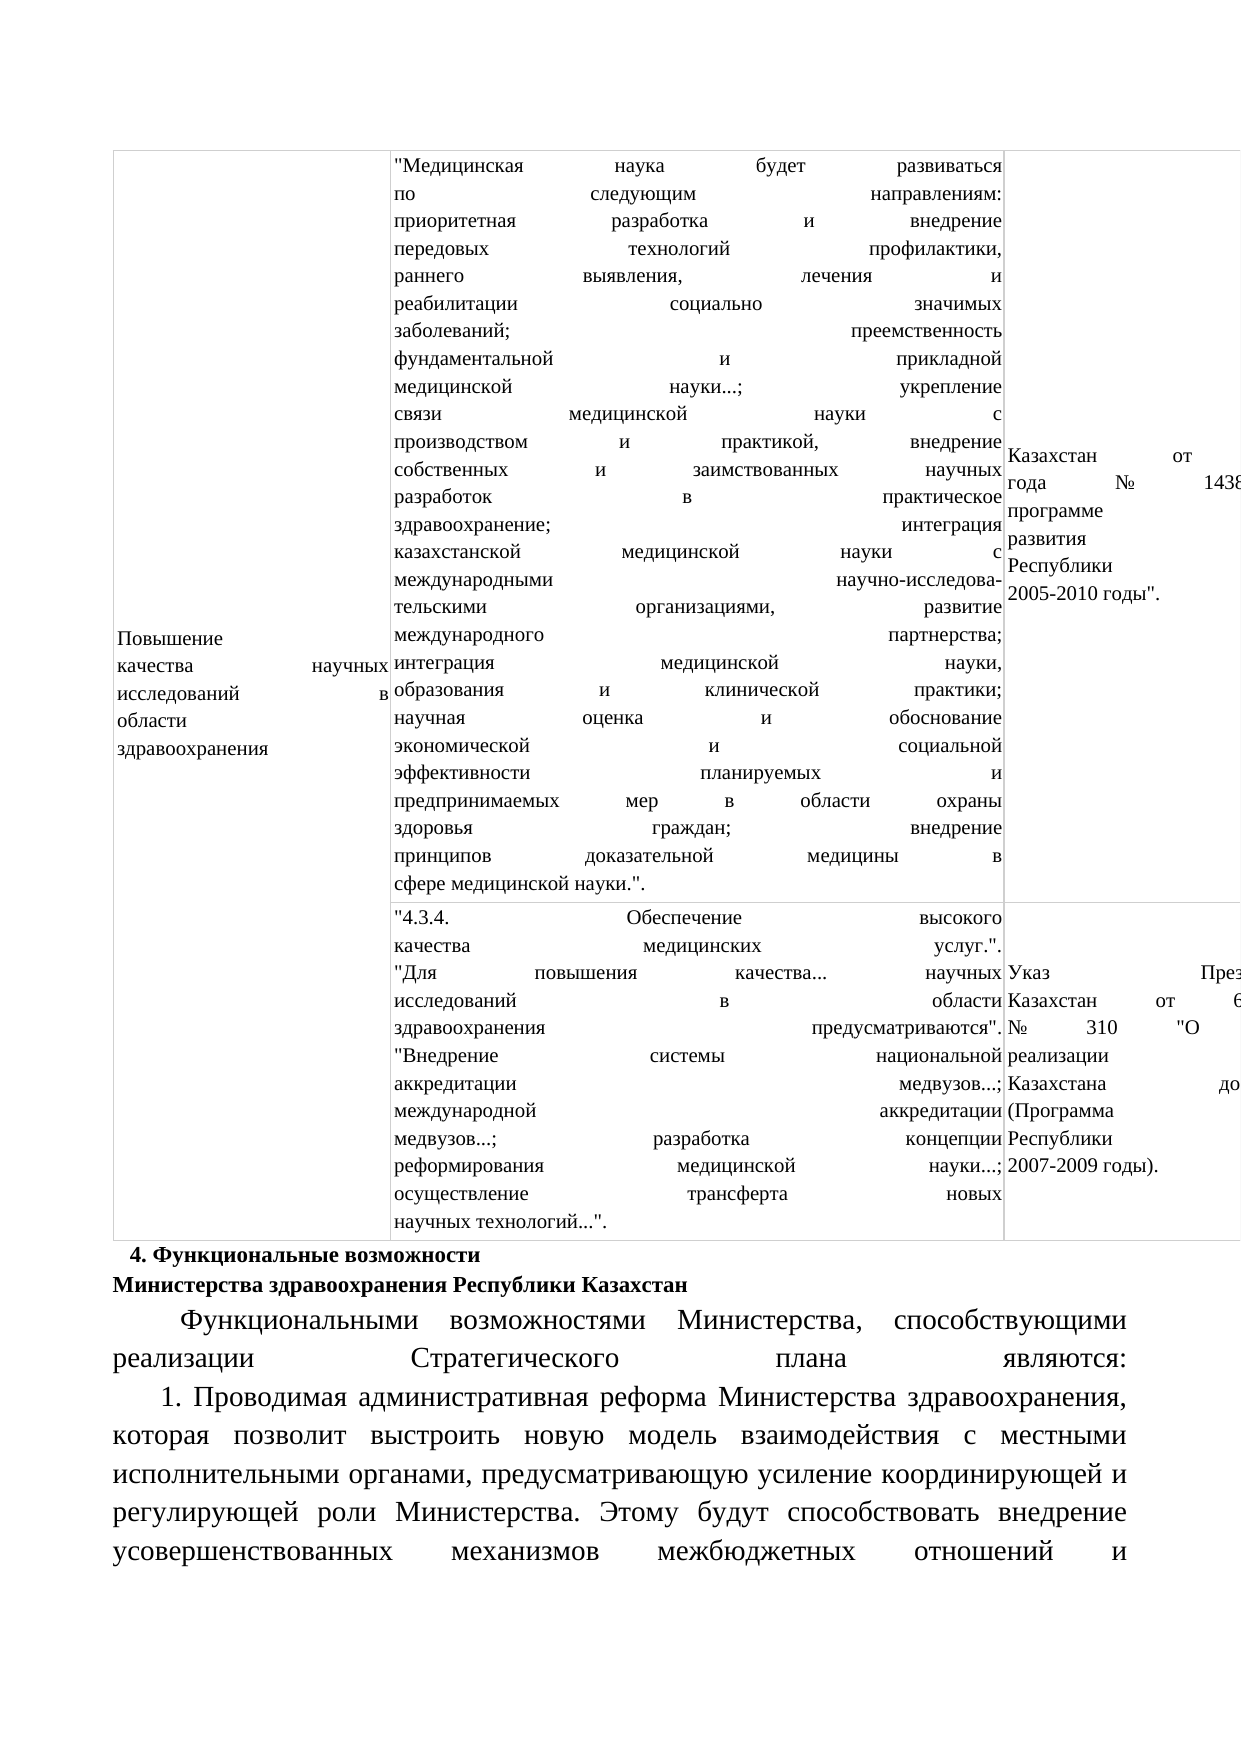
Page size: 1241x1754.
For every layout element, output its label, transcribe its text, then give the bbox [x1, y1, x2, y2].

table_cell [114, 151, 390, 1240]
table_cell Указ Президента Республики Казахстан от 6 апреля 2007 года № 310 "О дальнейших мерах по реализации Стратегии развития Казахстана до 2030 года". (Программа Правительства Республики Казахстан на 2007-2009 годы). [1005, 903, 1240, 1240]
text 4. Функциональные возможности Министерства здравоохранения Республики Казахстан [112, 1241, 1128, 1298]
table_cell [1005, 151, 1240, 902]
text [112, 1302, 1128, 1567]
table_cell "4.3.4. Обеспечение высокого качества медицинских услуг.". "Для повышения качества... научных исследований в области здравоохранения предусматриваются". "Внедрение системы национальной аккредитации медвузов...; международной аккредитации медвузов...; разработка концепции реформирования медицинской науки...; осуществление трансферта новых научных технологий...". [391, 903, 1003, 1240]
